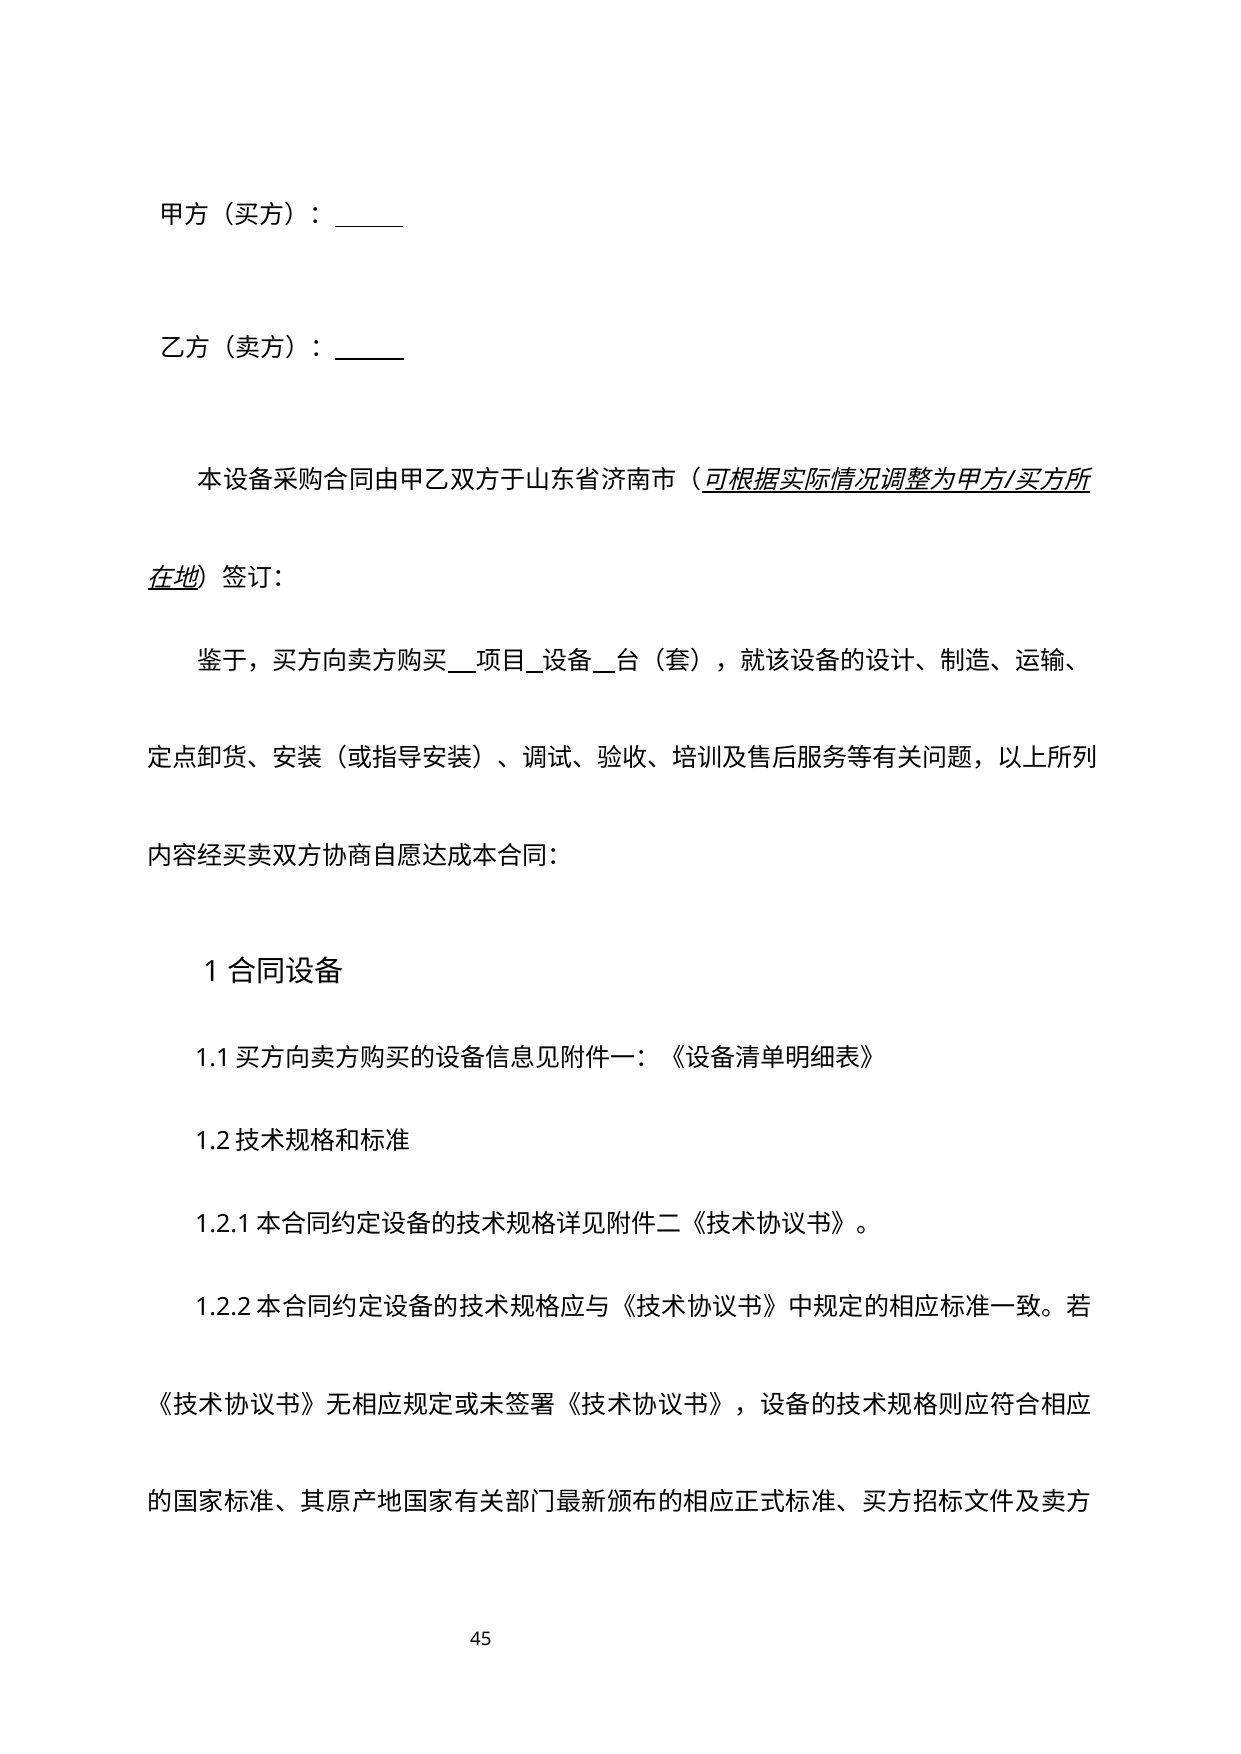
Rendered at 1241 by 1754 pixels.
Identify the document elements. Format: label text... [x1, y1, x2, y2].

text 1.2技术规格和标准 [148, 1106, 1092, 1171]
text 本设备采购合同由甲乙双方于山东省济南市（可根据实际情况调整为甲方/买方所在地）签订： [148, 445, 1092, 608]
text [148, 1272, 1092, 1532]
text 乙方（卖方）： [148, 313, 1112, 378]
text 鉴于，买方向卖方购买 项目 设备 台（套），就该设备的设计、制造、运输、定点卸货、安装（或指导安装）、调试、验收、培训及售后服务等有关问题，以上所列内容经买卖双方协商自愿达成本合同： [148, 626, 1112, 886]
subtitle 1 合同设备 [148, 937, 1092, 1002]
text 1.1买方向卖方购买的设备信息见附件一：《设备清单明细表》 [148, 1023, 1092, 1088]
text 1.2.1本合同约定设备的技术规格详见附件二《技术协议书》。 [148, 1189, 1092, 1254]
text 甲方（买方）： [148, 180, 1092, 245]
